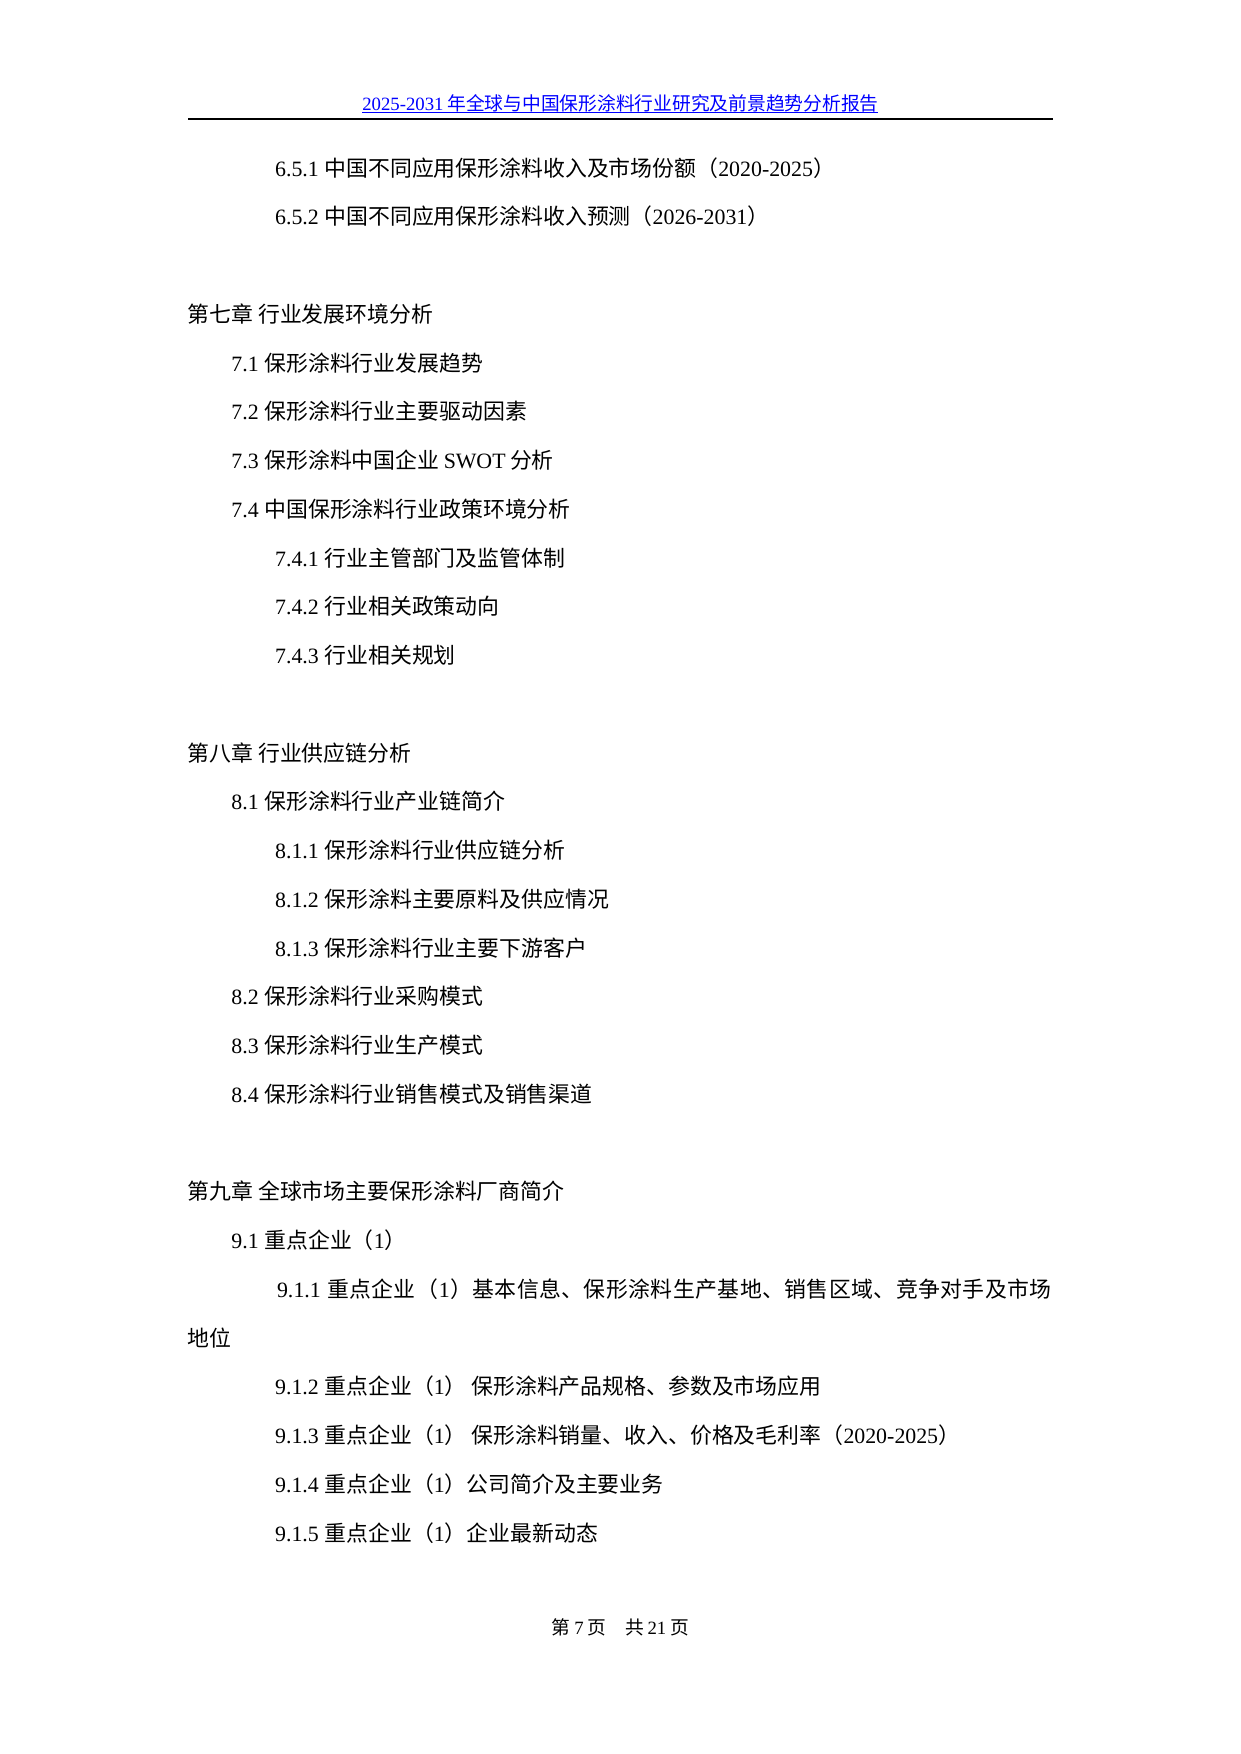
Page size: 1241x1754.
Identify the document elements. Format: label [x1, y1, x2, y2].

text [187, 150, 1053, 1548]
